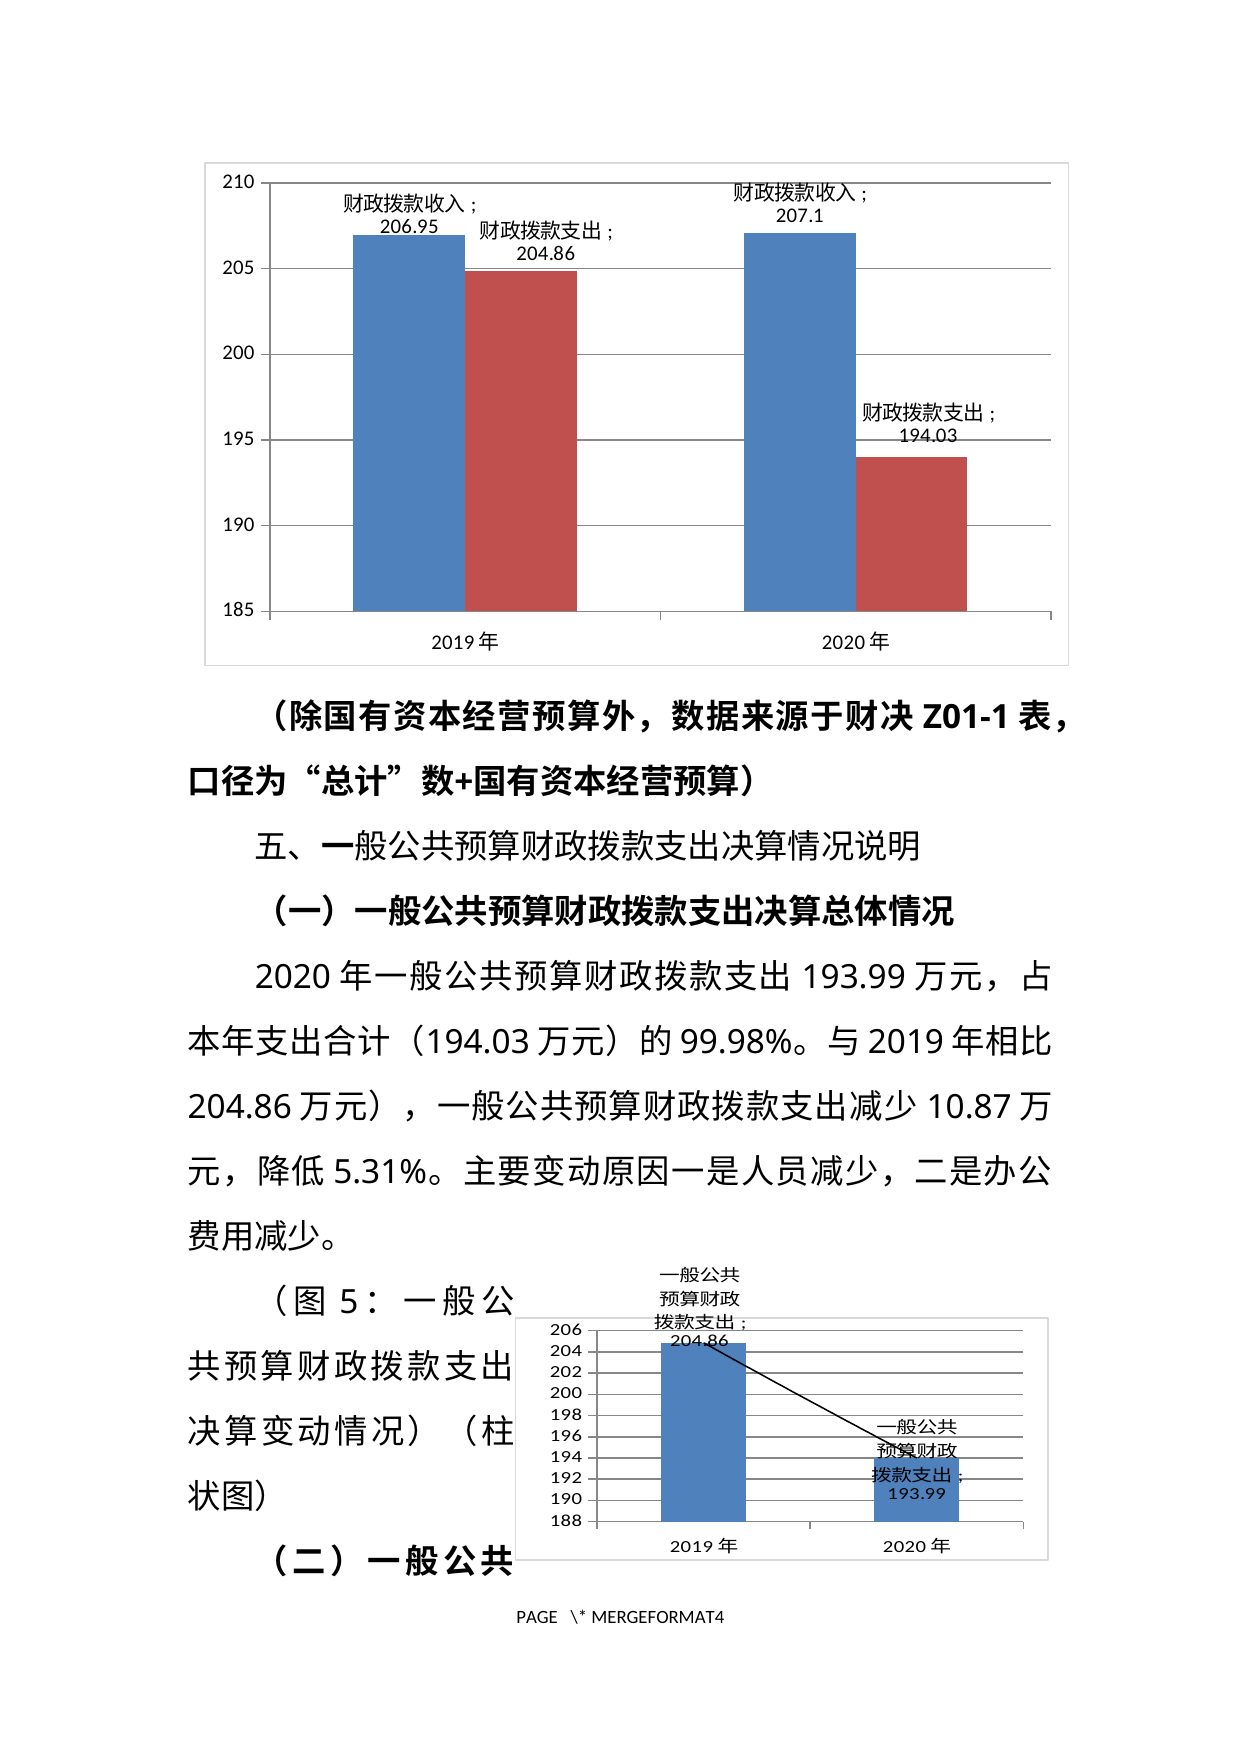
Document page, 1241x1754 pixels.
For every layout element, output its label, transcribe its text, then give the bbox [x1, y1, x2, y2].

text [187, 1527, 1053, 1592]
text 2020年一般公共预算财政拨款支出193.99万元，占本年支出合计（194.03万元）的99.98%。与2019年相比204.86万元），一般公共预算财政拨款支出减少10.87万元，降低5.31%。主要变动原因一是人员减少，二是办公费用减少。 [187, 942, 1053, 1267]
text 五、一般公共预算财政拨款支出决算情况说明 [187, 812, 1053, 877]
text （一）一般公共预算财政拨款支出决算总体情况 [187, 877, 1053, 942]
text （除国有资本经营预算外，数据来源于财决Z01-1表，口径为“总计”数+国有资本经营预算） [187, 162, 1053, 812]
text （图5：一般公共预算财政拨款支出决算变动情况）（柱状图） [187, 1267, 1053, 1527]
